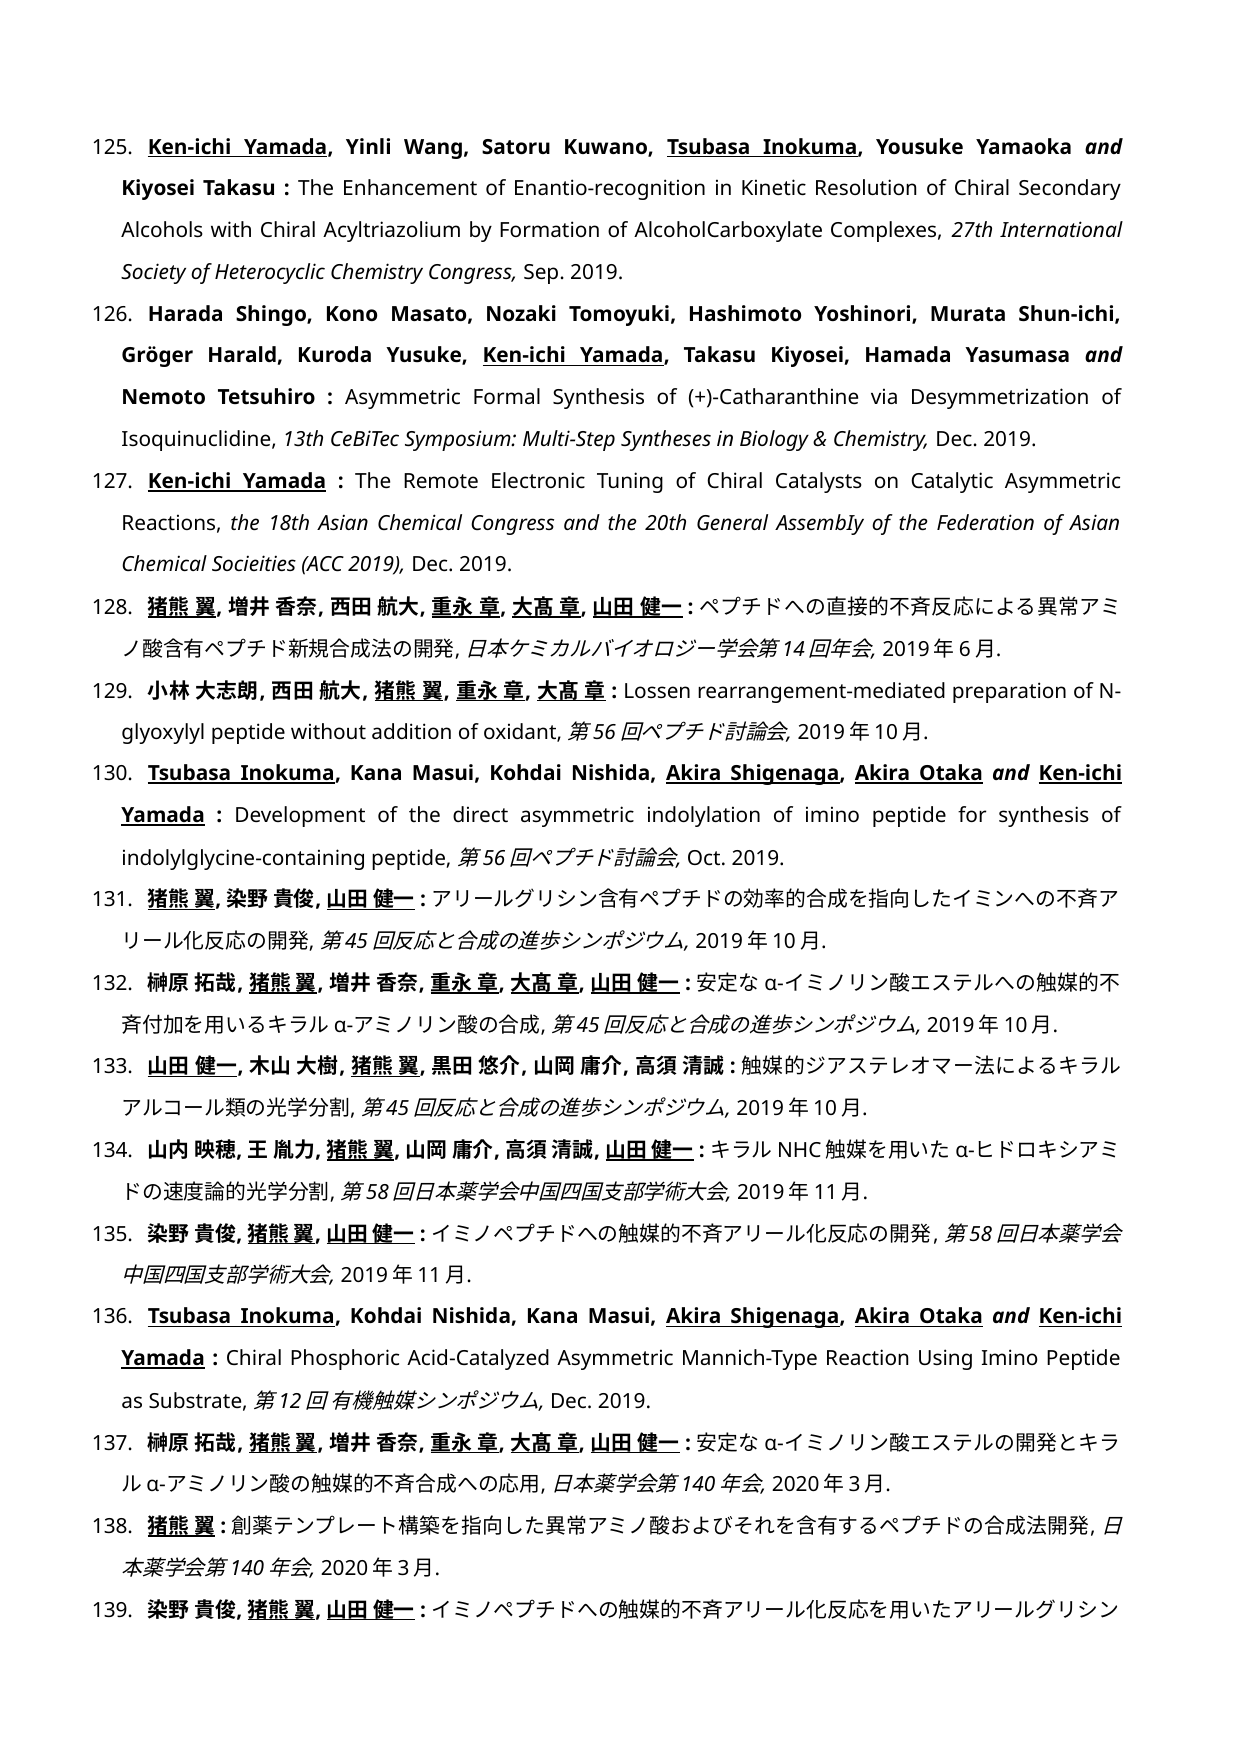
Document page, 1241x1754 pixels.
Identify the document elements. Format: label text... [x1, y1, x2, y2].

list 猪熊 翼 : 創薬テンプレート構築を指向した異常アミノ酸およびそれを含有するペプチドの合成法開発, 日本薬学会第140年会, 2020年3月. [92, 1503, 1122, 1587]
list 榊原 拓哉, 猪熊 翼, 増井 香奈, 重永 章, 大髙 章, 山田 健一 : 安定なα-イミノリン酸エステルへの触媒的不斉付加を用いるキラルα-アミノリン酸の合成, 第45回反応と合成の進歩シンポジウム, 2019年10月. [92, 961, 1122, 1044]
list Tsubasa Inokuma, Kohdai Nishida, Kana Masui, Akira Shigenaga, Akira Otaka and Ken-ichi Yamada : Chiral Phosphoric Acid-Catalyzed Asymmetric Mannich-Type Reaction Using Imino Peptide as Substrate, 第12回 有機触媒シンポジウム, Dec. 2019. [92, 1295, 1122, 1420]
list Ken-ichi Yamada, Yinli Wang, Satoru Kuwano, Tsubasa Inokuma, Yousuke Yamaoka and Kiyosei Takasu : The Enhancement of Enantio-recognition in Kinetic Resolution of Chiral Secondary Alcohols with Chiral Acyltriazolium by Formation of AlcoholCarboxylate Complexes, 27th International Society of Heterocyclic Chemistry Congress, Sep. 2019. [92, 125, 1122, 292]
list 小林 大志朗, 西田 航大, 猪熊 翼, 重永 章, 大髙 章 : Lossen rearrangement-mediated preparation of N-glyoxylyl peptide without addition of oxidant, 第56回ペプチド討論会, 2019年10月. [92, 668, 1122, 752]
list 猪熊 翼, 増井 香奈, 西田 航大, 重永 章, 大髙 章, 山田 健一 : ペプチドへの直接的不斉反応による異常アミノ酸含有ペプチド新規合成法の開発, 日本ケミカルバイオロジー学会第14回年会, 2019年6月. [92, 584, 1122, 668]
list 染野 貴俊, 猪熊 翼, 山田 健一 : イミノペプチドへの触媒的不斉アリール化反応の開発, 第58回日本薬学会中国四国支部学術大会, 2019年11月. [92, 1211, 1122, 1295]
list Harada Shingo, Kono Masato, Nozaki Tomoyuki, Hashimoto Yoshinori, Murata Shun-ichi, Gröger Harald, Kuroda Yusuke, Ken-ichi Yamada, Takasu Kiyosei, Hamada Yasumasa and Nemoto Tetsuhiro : Asymmetric Formal Synthesis of (+)-Catharanthine via Desymmetrization of Isoquinuclidine, 13th CeBiTec Symposium: Multi-Step Syntheses in Biology & Chemistry, Dec. 2019. [92, 292, 1122, 459]
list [92, 1587, 1122, 1629]
list 猪熊 翼, 染野 貴俊, 山田 健一 : アリールグリシン含有ペプチドの効率的合成を指向したイミンへの不斉アリール化反応の開発, 第45回反応と合成の進歩シンポジウム, 2019年10月. [92, 877, 1122, 961]
list 山内 映穂, 王 胤力, 猪熊 翼, 山岡 庸介, 高須 清誠, 山田 健一 : キラルNHC触媒を用いたα-ヒドロキシアミドの速度論的光学分割, 第58回日本薬学会中国四国支部学術大会, 2019年11月. [92, 1128, 1122, 1211]
list Ken-ichi Yamada : The Remote Electronic Tuning of Chiral Catalysts on Catalytic Asymmetric Reactions, the 18th Asian Chemical Congress and the 20th General AssembIy of the Federation of Asian Chemical Socieities (ACC 2019), Dec. 2019. [92, 459, 1122, 584]
list Tsubasa Inokuma, Kana Masui, Kohdai Nishida, Akira Shigenaga, Akira Otaka and Ken-ichi Yamada : Development of the direct asymmetric indolylation of imino peptide for synthesis of indolylglycine-containing peptide, 第56回ペプチド討論会, Oct. 2019. [92, 752, 1122, 877]
list 山田 健一, 木山 大樹, 猪熊 翼, 黒田 悠介, 山岡 庸介, 高須 清誠 : 触媒的ジアステレオマー法によるキラルアルコール類の光学分割, 第45回反応と合成の進歩シンポジウム, 2019年10月. [92, 1044, 1122, 1128]
list 榊原 拓哉, 猪熊 翼, 増井 香奈, 重永 章, 大髙 章, 山田 健一 : 安定なα-イミノリン酸エステルの開発とキラルα-アミノリン酸の触媒的不斉合成への応用, 日本薬学会第140年会, 2020年3月. [92, 1420, 1122, 1503]
